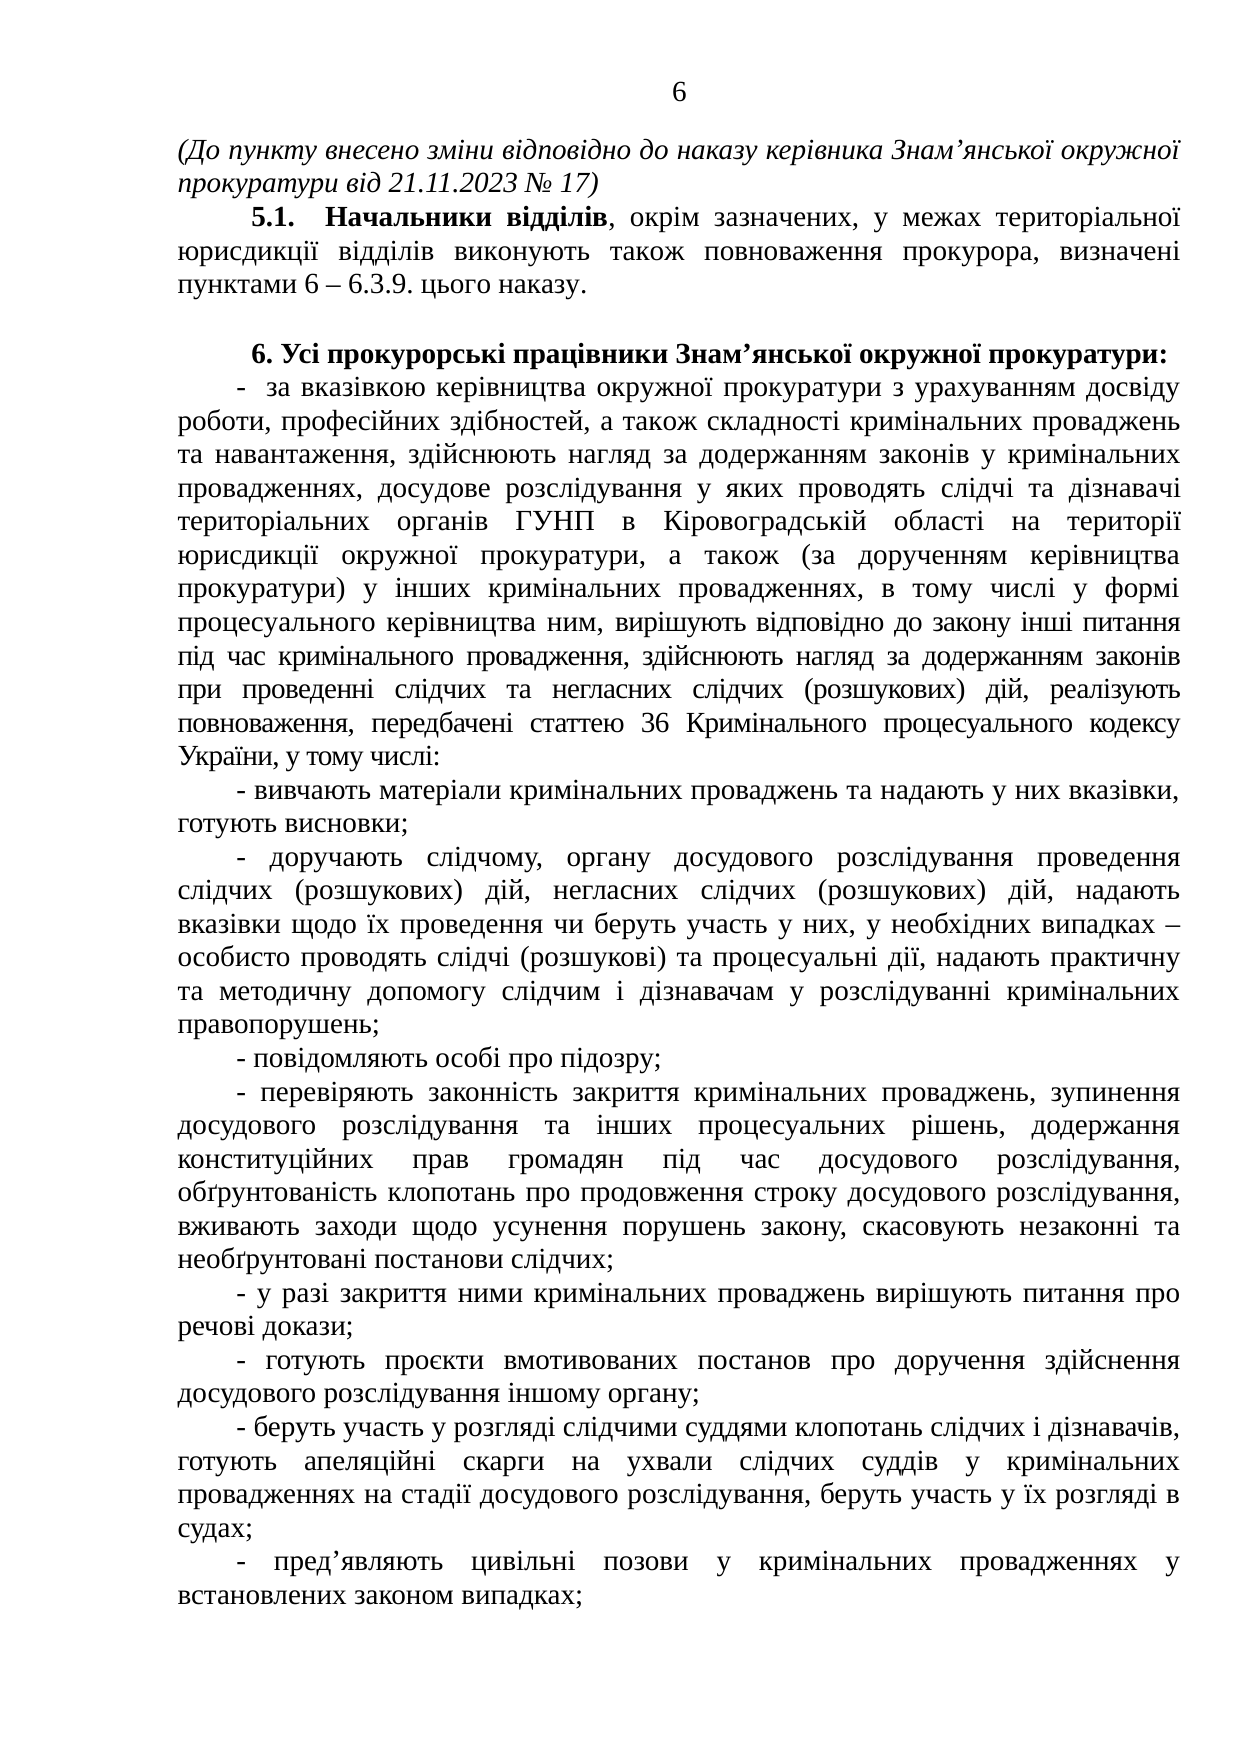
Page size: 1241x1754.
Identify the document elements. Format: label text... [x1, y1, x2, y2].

text 6. Усі прокурорські працівники Знам’янської окружної прокуратури: [177, 336, 1181, 369]
text - у разі закриття ними кримінальних проваджень вирішують питання про речові докази; [177, 1275, 1181, 1342]
text 5.1. Начальники відділів, окрім зазначених, у межах територіальної юрисдикції відділів виконують також повноваження прокурора, визначені пунктами 6 – 6.3.9. цього наказу. [177, 199, 1181, 300]
text - вивчають матеріали кримінальних проваджень та надають у них вказівки, готують висновки; [177, 772, 1181, 839]
text - перевіряють законність закриття кримінальних проваджень, зупинення досудового розслідування та інших процесуальних рішень, додержання конституційних прав громадян під час досудового розслідування, обґрунтованість клопотань про продовження строку досудового розслідування, вживають заходи щодо усунення порушень закону, скасовують незаконні та необґрунтовані постанови слідчих; [177, 1074, 1181, 1275]
text - готують проєкти вмотивованих постанов про доручення здійснення досудового розслідування іншому органу; [177, 1342, 1181, 1409]
text (До пункту внесено зміни відповідно до наказу керівника Знам’янської окружної прокуратури від 21.11.2023 № 17) [177, 132, 1181, 199]
text - пред’являють цивільні позови у кримінальних провадженнях у встановлених законом випадках; [177, 1543, 1181, 1610]
text - доручають слідчому, органу досудового розслідування проведення слідчих (розшукових) дій, негласних слідчих (розшукових) дій, надають вказівки щодо їх проведення чи беруть участь у них, у необхідних випадках – особисто проводять слідчі (розшукові) та процесуальні дії, надають практичну та методичну допомогу слідчим і дізнавачам у розслідуванні кримінальних правопорушень; [177, 839, 1181, 1040]
text - повідомляють особі про підозру; [177, 1040, 1181, 1074]
list за вказівкою керівництва окружної прокуратури з урахуванням досвіду роботи, професійних здібностей, а також складності кримінальних проваджень та навантаження, здійснюють нагляд за додержанням законів у кримінальних провадженнях, досудове розслідування у яких проводять слідчі та дізнавачі територіальних органів ГУНП в Кіровоградській області на території юрисдикції окружної прокуратури, а також (за дорученням керівництва прокуратури) у інших кримінальних провадженнях, в тому числі у формі процесуального керівництва ним, вирішують відповідно до закону інші питання під час кримінального провадження, здійснюють нагляд за додержанням законів при проведенні слідчих та негласних слідчих (розшукових) дій, реалізують повноваження, передбачені статтею 36 Кримінального процесуального кодексу України, у тому числі: [177, 369, 1181, 772]
text - беруть участь у розгляді слідчими суддями клопотань слідчих і дізнавачів, готують апеляційні скарги на ухвали слідчих суддів у кримінальних провадженнях на стадії досудового розслідування, беруть участь у їх розгляді в судах; [177, 1409, 1181, 1543]
